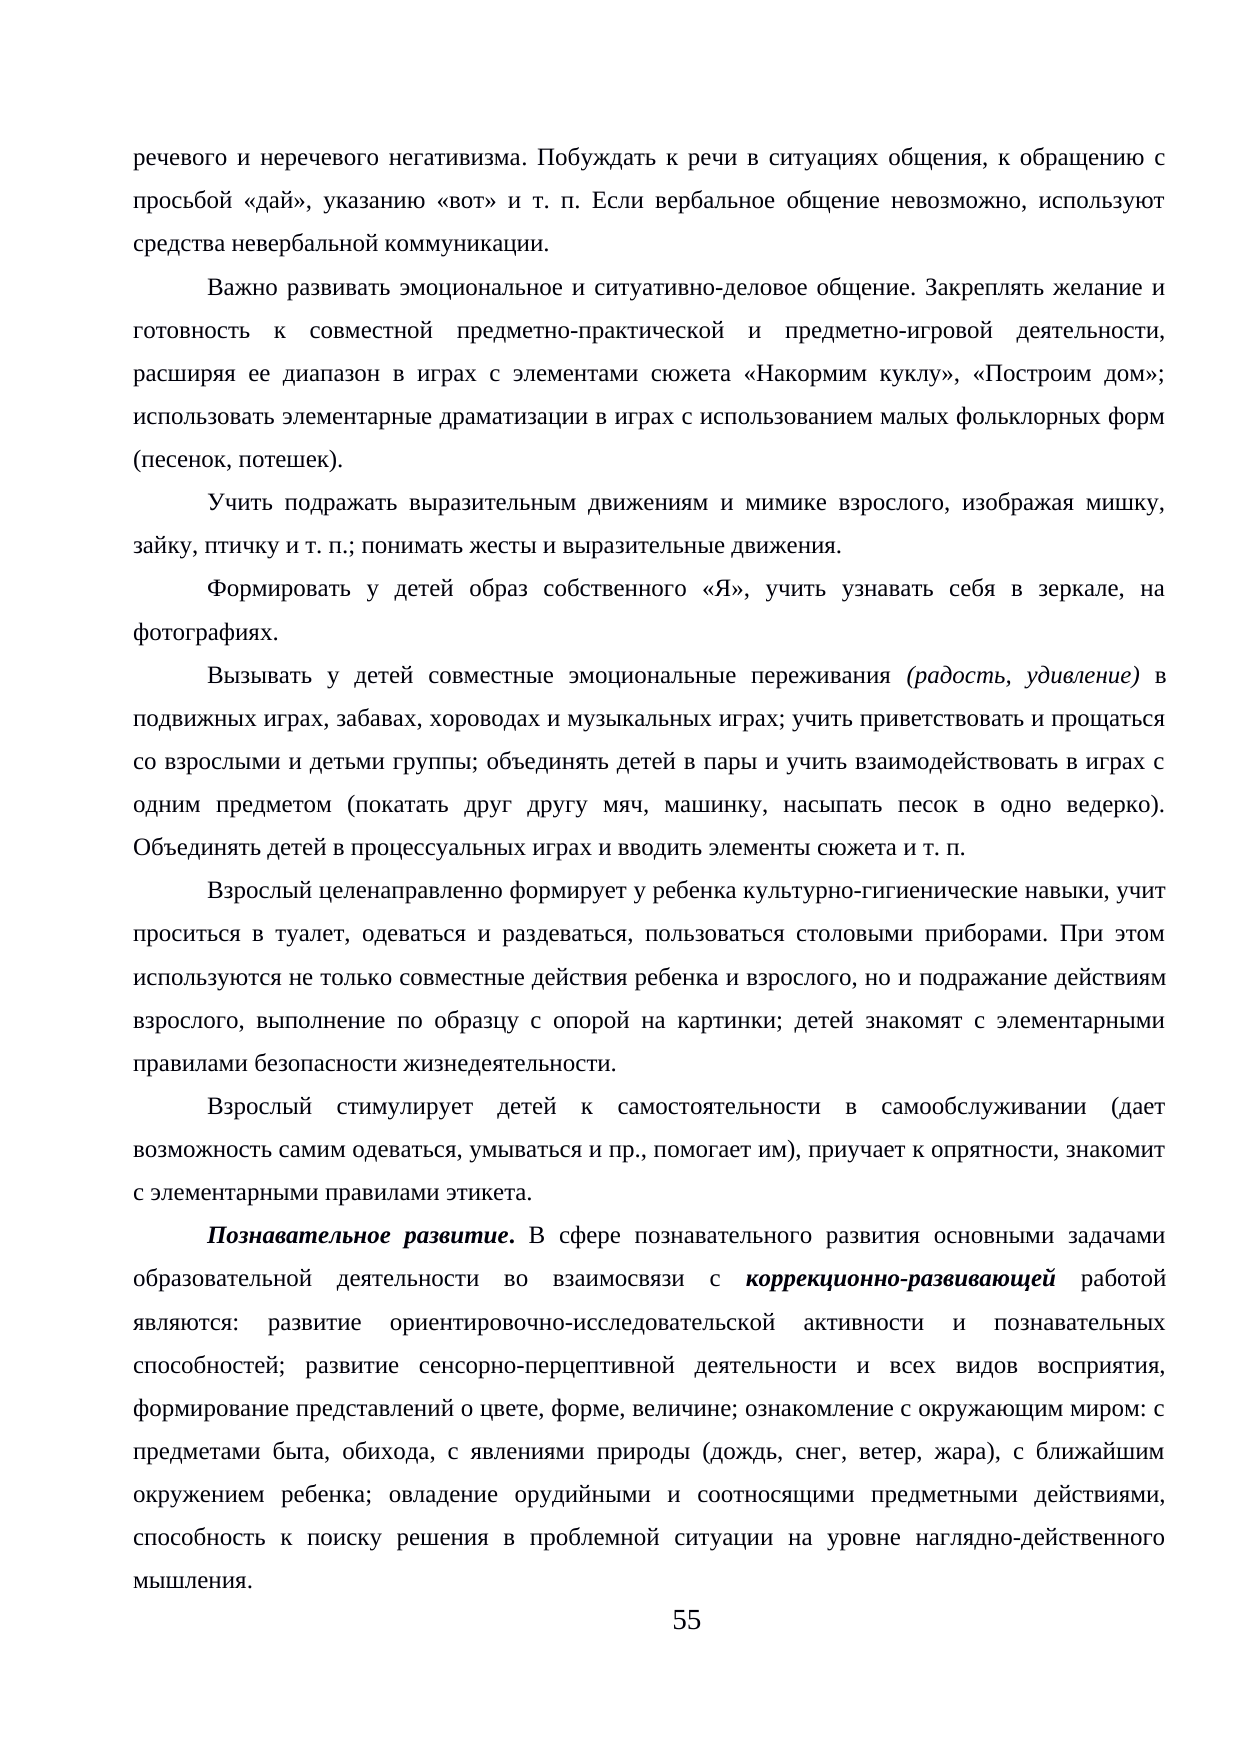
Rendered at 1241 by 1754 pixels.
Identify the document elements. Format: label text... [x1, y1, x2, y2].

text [133, 142, 1166, 257]
text Формировать у детей образ собственного «Я», учить узнавать себя в зеркале, на фотографиях. [133, 573, 1166, 645]
text Взрослый стимулирует детей к самостоятельности в самообслуживании (дает возможность самим одеваться, умываться и пр., помогает им), приучает к опрятности, знакомит с элементарными правилами этикета. [133, 1091, 1166, 1206]
text Взрослый целенаправленно формирует у ребенка культурно-гигиенические навыки, учит проситься в туалет, одеваться и раздеваться, пользоваться столовыми приборами. При этом используются не только совместные действия ребенка и взрослого, но и подражание действиям взрослого, выполнение по образцу с опорой на картинки; детей знакомят с элементарными правилами безопасности жизнедеятельности. [133, 875, 1166, 1077]
text Важно развивать эмоциональное и ситуативно-деловое общение. Закреплять желание и готовность к совместной предметно-практической и предметно-игровой деятельности, расширяя ее диапазон в играх с элементами сюжета «Накормим куклу», «Построим дом»; использовать элементарные драматизации в играх с использованием малых фольклорных форм (песенок, потешек). [133, 272, 1166, 473]
text Познавательное развитие. В сфере познавательного развития основными задачами образовательной деятельности во взаимосвязи с коррекционно-развивающей работой являются: развитие ориентировочно-исследовательской активности и познавательных способностей; развитие сенсорно-перцептивной деятельности и всех видов восприятия, формирование представлений о цвете, форме, величине; ознакомление с окружающим миром: с предметами быта, обихода, с явлениями природы (дождь, снег, ветер, жара), с ближайшим окружением ребенка; овладение орудийными и соотносящими предметными действиями, способность к поиску решения в проблемной ситуации на уровне наглядно-действенного мышления. [133, 1220, 1166, 1594]
text Учить подражать выразительным движениям и мимике взрослого, изображая мишку, зайку, птичку и т. п.; понимать жесты и выразительные движения. [133, 487, 1166, 559]
text Вызывать у детей совместные эмоциональные переживания (радость, удивление) в подвижных играх, забавах, хороводах и музыкальных играх; учить приветствовать и прощаться со взрослыми и детьми группы; объединять детей в пары и учить взаимодействовать в играх с одним предметом (покатать друг другу мяч, машинку, насыпать песок в одно ведерко). Объединять детей в процессуальных играх и вводить элементы сюжета и т. п. [133, 660, 1166, 861]
